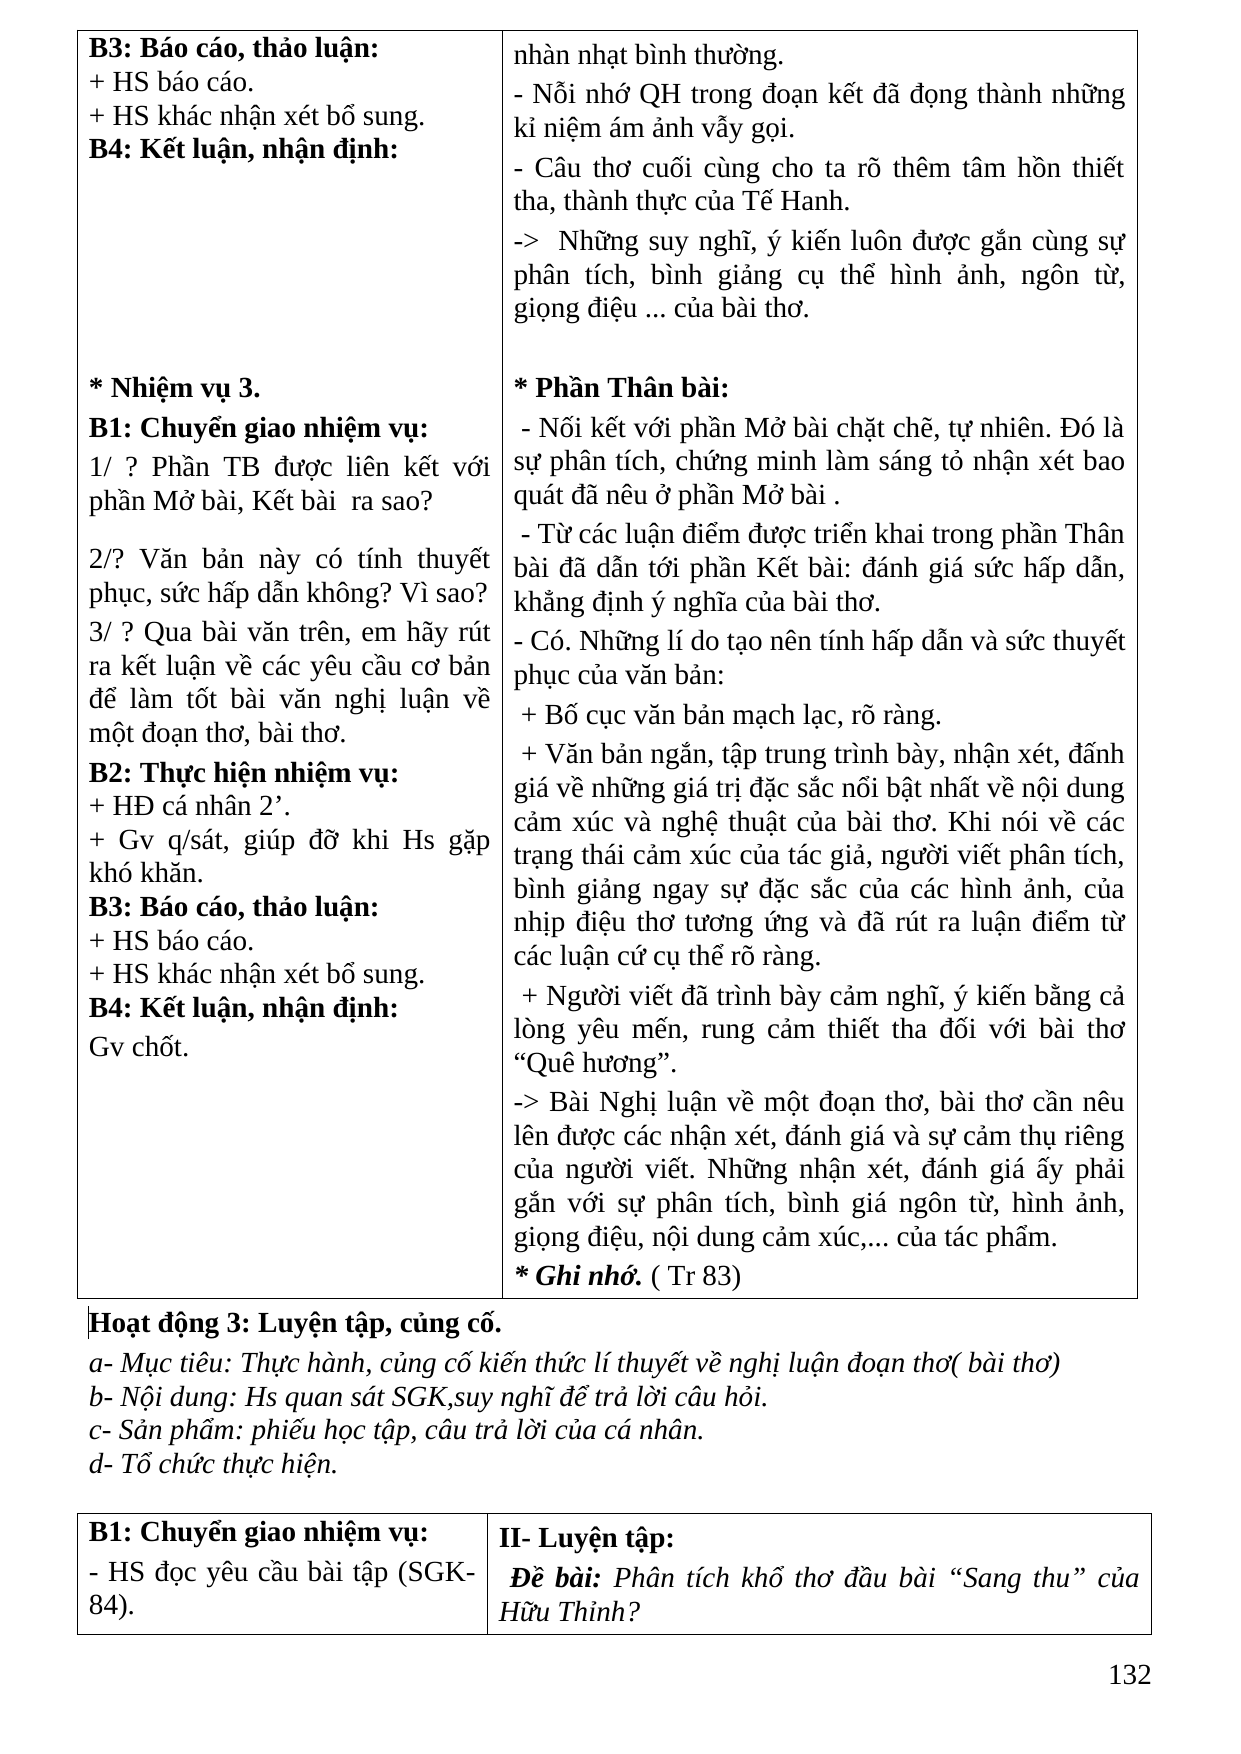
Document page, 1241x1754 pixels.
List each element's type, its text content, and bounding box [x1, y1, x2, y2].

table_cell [78, 31, 502, 1298]
text d- Tổ chức thực hiện. [89, 1446, 1152, 1479]
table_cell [503, 31, 1137, 1298]
text a- Mục tiêu: Thực hành, củng cố kiến thức lí thuyết về nghị luận đoạn thơ( bài thơ) [89, 1345, 1152, 1379]
text c- Sản phẩm: phiếu học tập, câu trả lời của cá nhân. [89, 1412, 1152, 1446]
text b- Nội dung: Hs quan sát SGK,suy nghĩ để trả lời câu hỏi. [89, 1379, 1152, 1412]
text Hoạt động 3: Luyện tập, củng cố. [89, 1306, 1152, 1339]
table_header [78, 1514, 487, 1633]
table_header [488, 1514, 1151, 1633]
